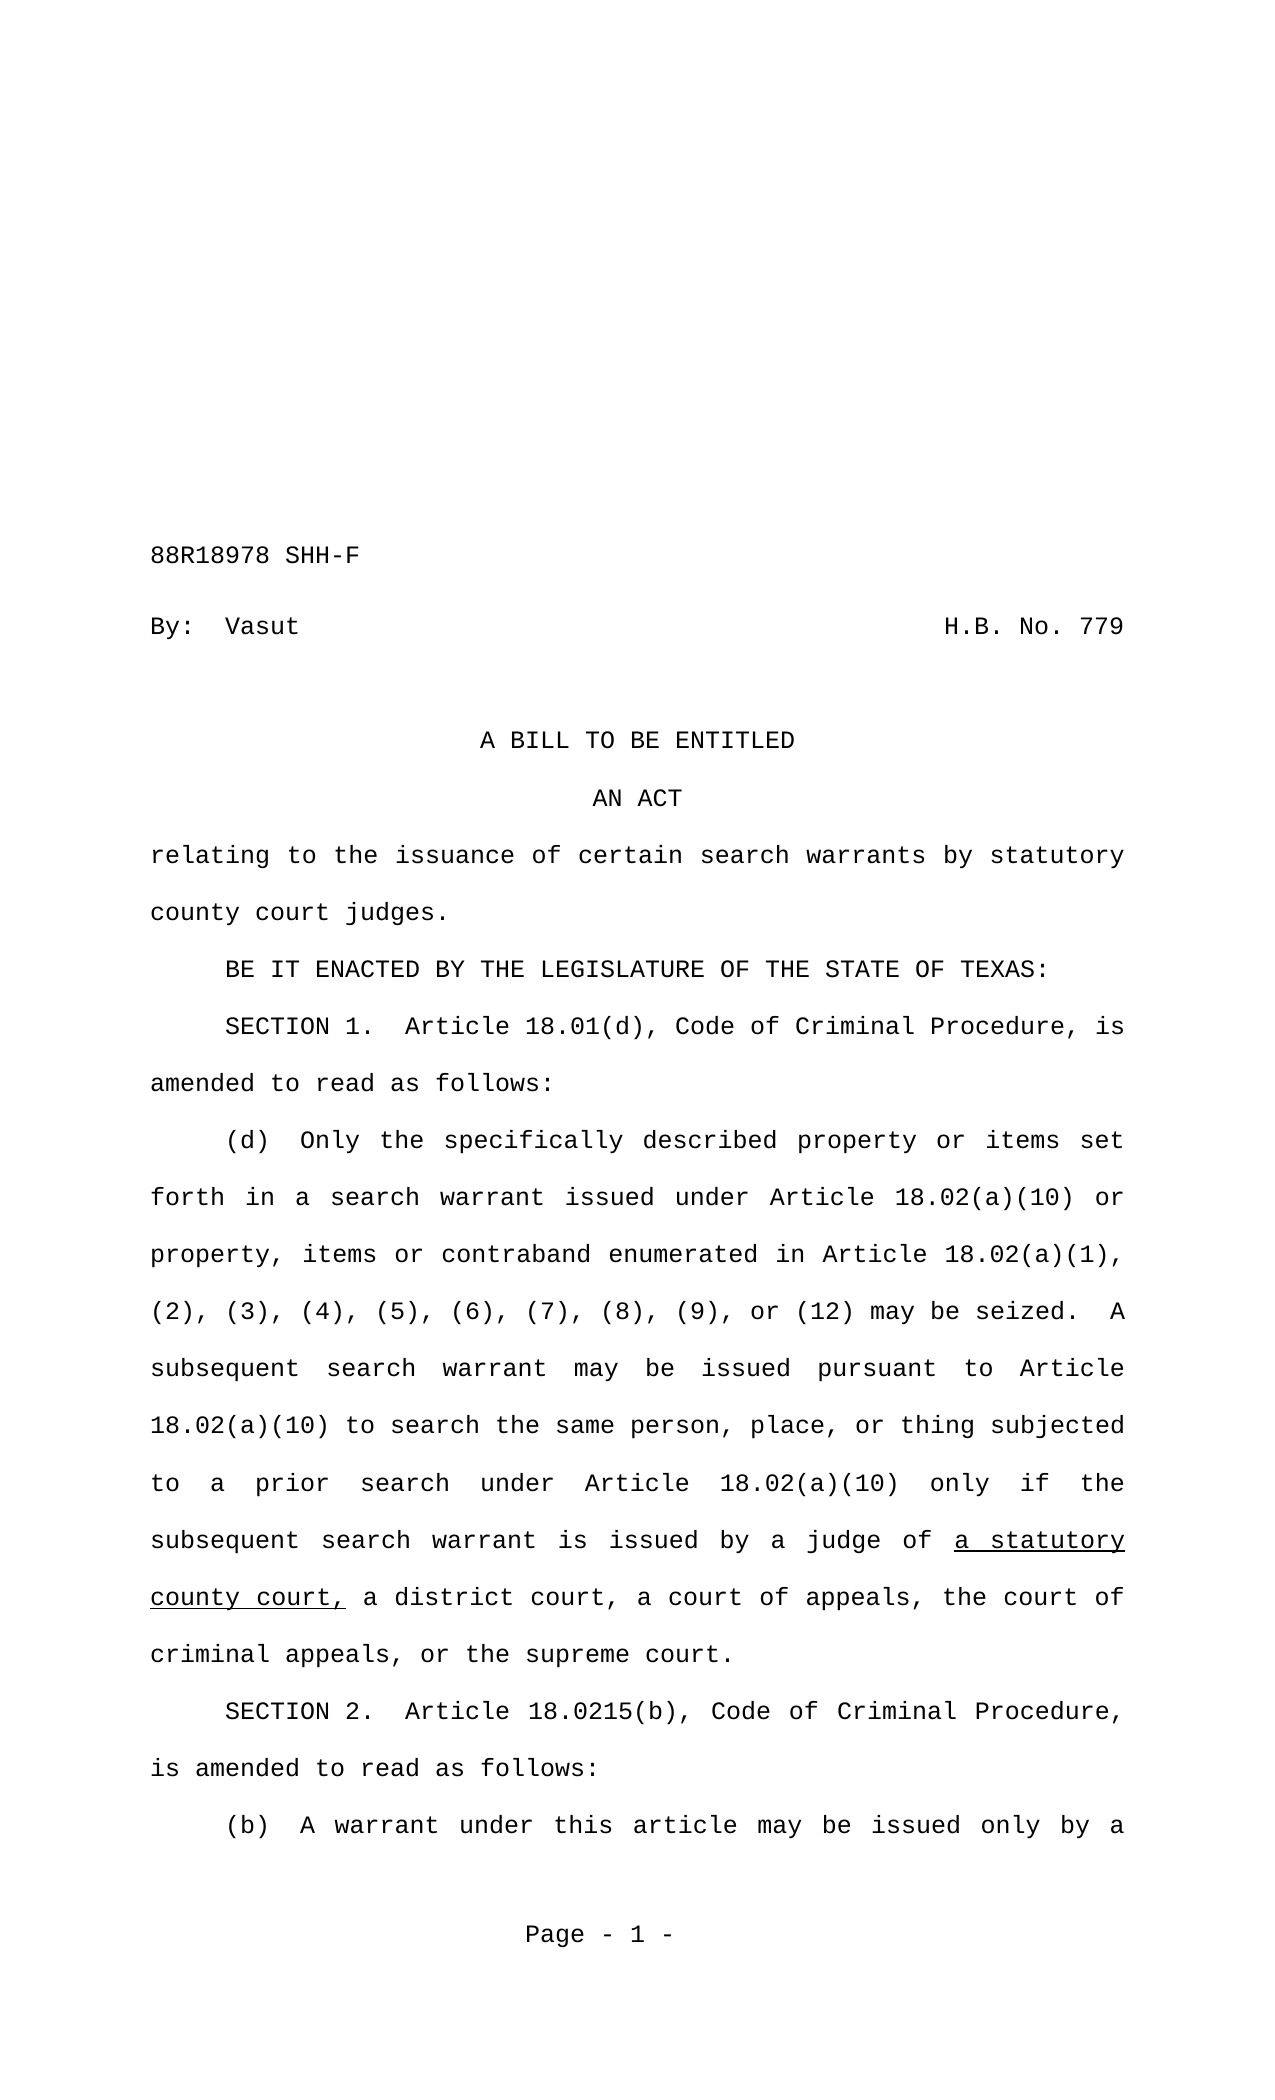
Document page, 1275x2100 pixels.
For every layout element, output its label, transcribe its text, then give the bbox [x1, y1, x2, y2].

text SECTION 2. Article 18.0215(b), Code of Criminal Procedure, is amended to read as follows: [150, 1698, 1125, 1784]
text (d) Only the specifically described property or items set forth in a search warrant issued under Article 18.02(a)(10) or property, items or contraband enumerated in Article 18.02(a)(1), (2), (3), (4), (5), (6), (7), (8), (9), or (12) may be seized. A subsequent search warrant may be issued pursuant to Article 18.02(a)(10) to search the same person, place, or thing subjected to a prior search under Article 18.02(a)(10) only if the subsequent search warrant is issued by a judge of a statutory county court, a district court, a court of appeals, the court of criminal appeals, or the supreme court. [150, 1127, 1125, 1670]
text 88R18978 SHH-F [150, 542, 1125, 571]
text SECTION 1. Article 18.01(d), Code of Criminal Procedure, is amended to read as follows: [150, 1013, 1125, 1099]
text By: Vasut H.B. No. 779 [150, 614, 1125, 642]
text A BILL TO BE ENTITLED [150, 728, 1125, 756]
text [150, 1812, 1125, 1841]
text AN ACT [150, 785, 1125, 813]
text BE IT ENACTED BY THE LEGISLATURE OF THE STATE OF TEXAS: [150, 956, 1125, 985]
text relating to the issuance of certain search warrants by statutory county court judges. [150, 842, 1125, 928]
